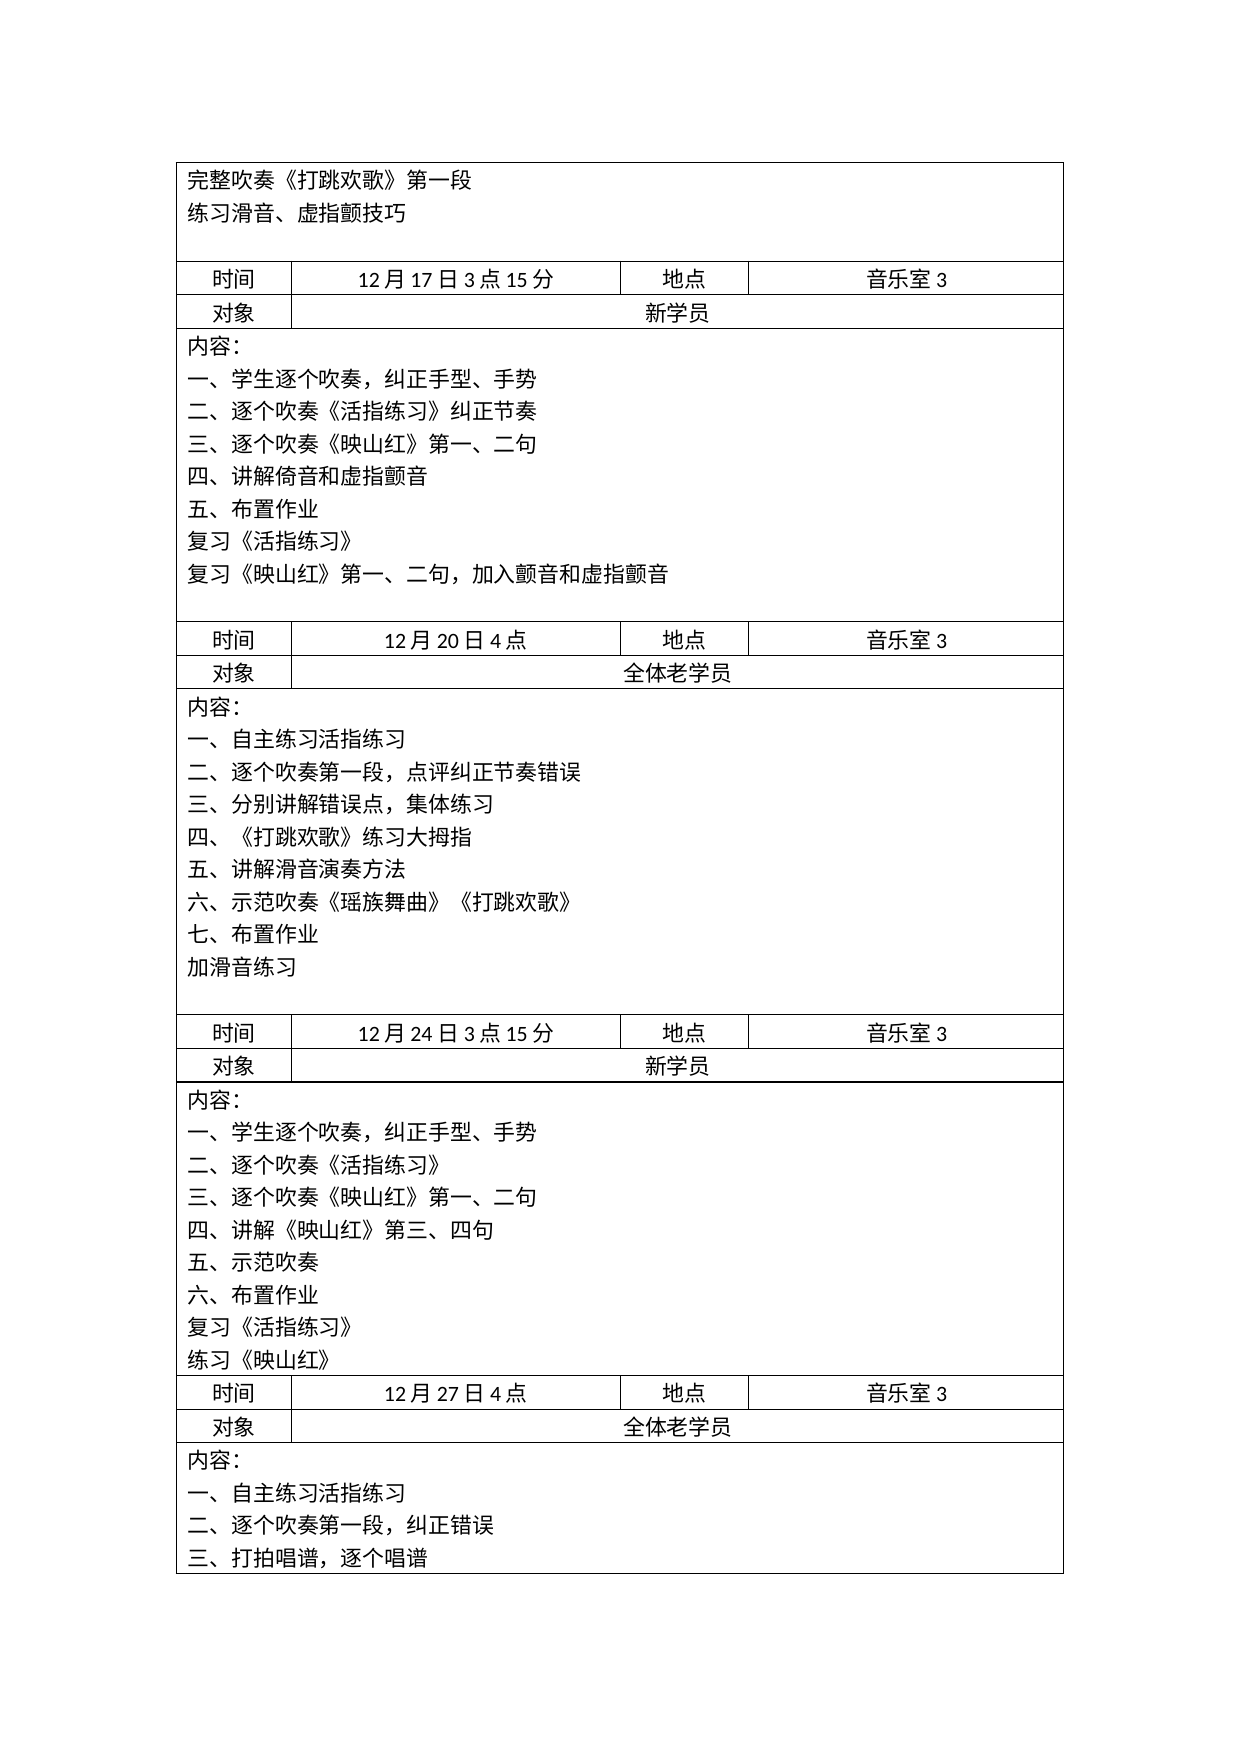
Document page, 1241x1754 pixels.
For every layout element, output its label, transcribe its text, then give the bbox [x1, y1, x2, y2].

table_cell 音乐室3 [749, 1376, 1063, 1408]
table_cell 对象 [177, 1049, 291, 1081]
table_cell 内容： 一、学生逐个吹奏，纠正手型、手势 二、逐个吹奏《活指练习》 三、逐个吹奏《映山红》第一、二句 四、讲解《映山红》第三、四句 五、示范吹奏 六、布置作业 复习《活指练习》 练习《映山红》 [177, 1083, 1063, 1375]
table_cell 内容： 一、自主练习活指练习 二、逐个吹奏第一段，点评纠正节奏错误 三、分别讲解错误点，集体练习 四、《打跳欢歌》练习大拇指 五、讲解滑音演奏方法 六、示范吹奏《瑶族舞曲》《打跳欢歌》 七、布置作业 加滑音练习 [177, 689, 1063, 1014]
table_cell 音乐室3 [749, 622, 1063, 655]
table_cell 地点 [621, 622, 748, 655]
table_cell 新学员 [292, 1049, 1063, 1081]
table_cell 地点 [621, 262, 748, 294]
table_cell 时间 [177, 1015, 291, 1048]
table_cell 对象 [177, 1410, 291, 1442]
table_cell 新学员 [292, 295, 1063, 328]
table_cell 地点 [621, 1015, 748, 1048]
table_cell 对象 [177, 295, 291, 328]
table_cell 对象 [177, 656, 291, 688]
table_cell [177, 163, 1063, 261]
table_cell 音乐室3 [749, 1015, 1063, 1048]
table_cell 12月17日 3点15分 [292, 262, 620, 294]
table_cell 12月24日 3点15分 [292, 1015, 620, 1048]
table_cell 内容： 一、学生逐个吹奏，纠正手型、手势 二、逐个吹奏《活指练习》纠正节奏 三、逐个吹奏《映山红》第一、二句 四、讲解倚音和虚指颤音 五、布置作业 复习《活指练习》 复习《映山红》第一、二句，加入颤音和虚指颤音 [177, 329, 1063, 621]
table_cell 时间 [177, 262, 291, 294]
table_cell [177, 1443, 1063, 1573]
table_cell 12月20日 4点 [292, 622, 620, 655]
table_cell 时间 [177, 1376, 291, 1408]
table_cell 音乐室3 [749, 262, 1063, 294]
table_cell 地点 [621, 1376, 748, 1408]
table_cell 12月27日 4点 [292, 1376, 620, 1408]
table_cell 全体老学员 [292, 1410, 1063, 1442]
table_cell 时间 [177, 622, 291, 655]
table_cell 全体老学员 [292, 656, 1063, 688]
